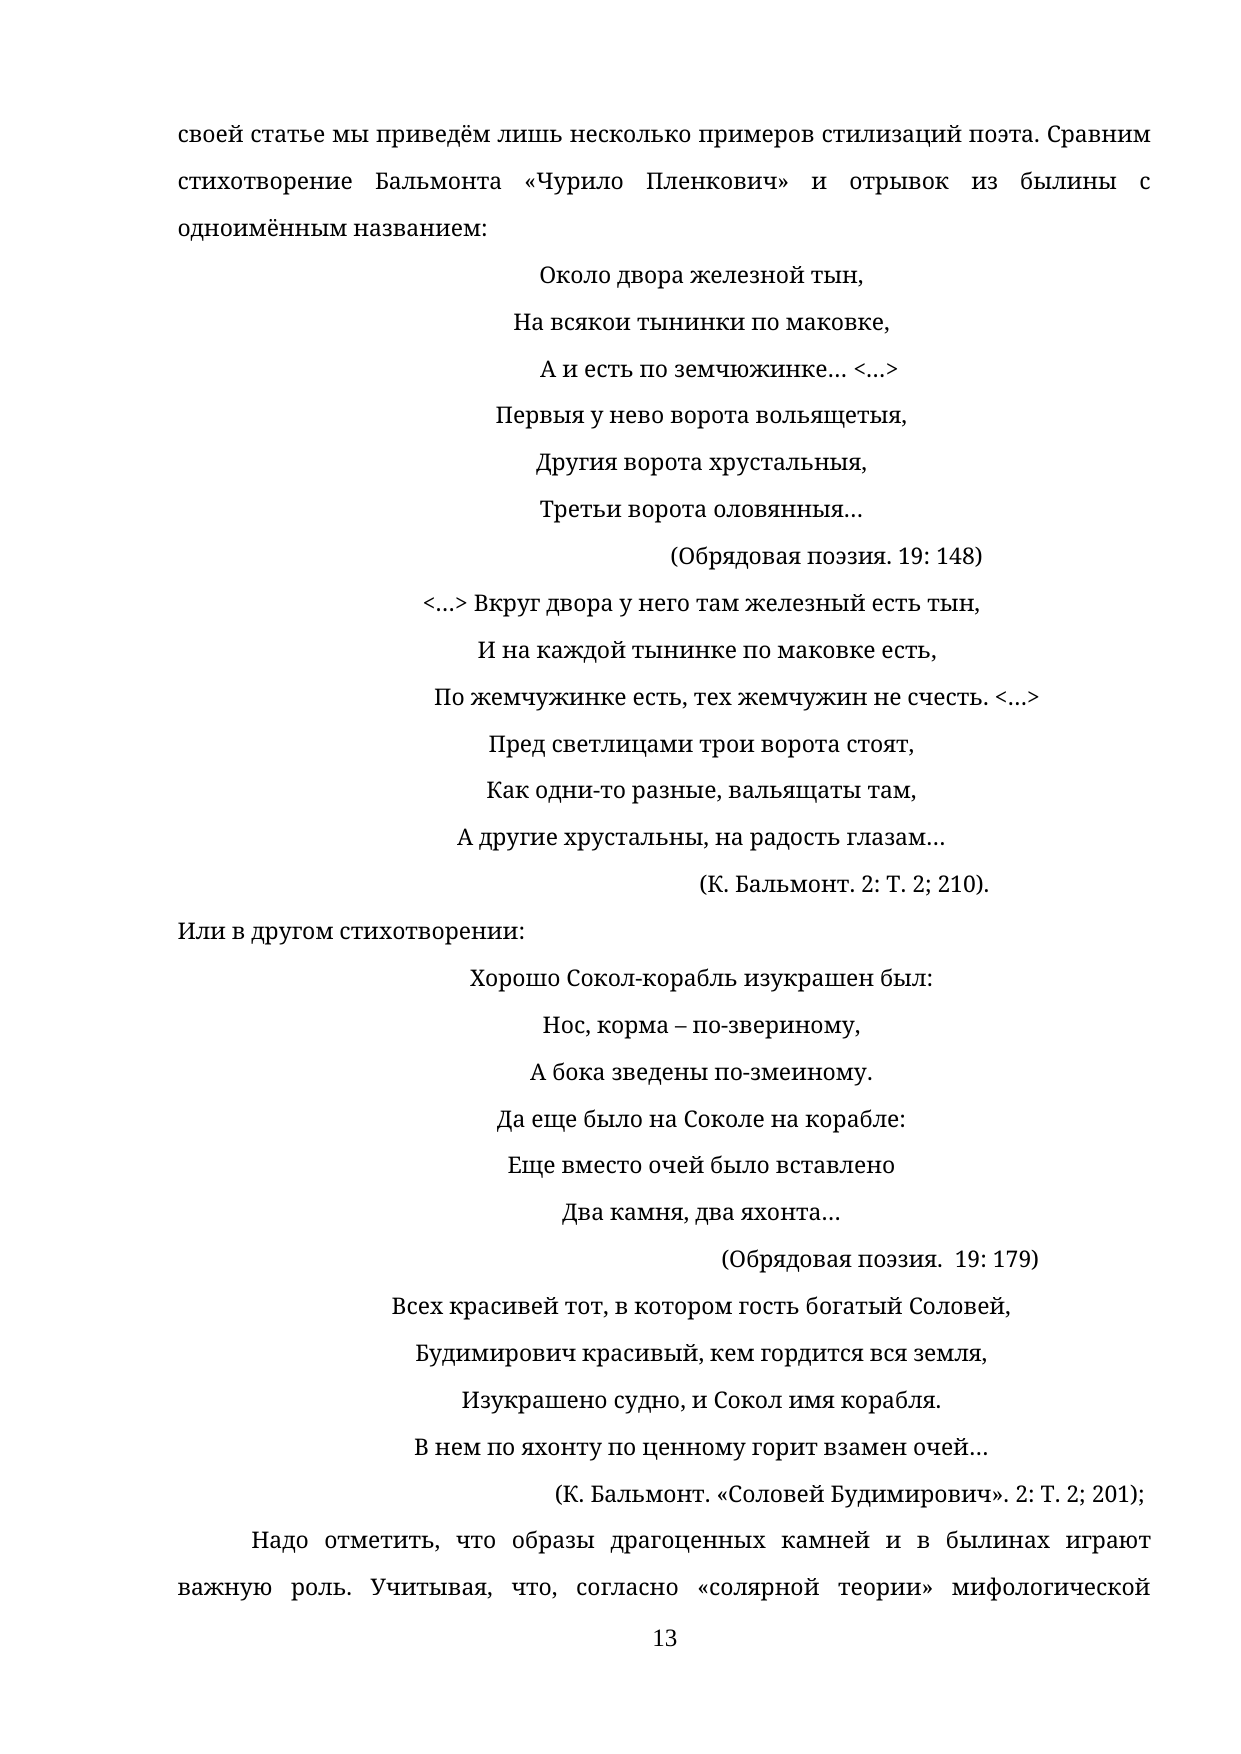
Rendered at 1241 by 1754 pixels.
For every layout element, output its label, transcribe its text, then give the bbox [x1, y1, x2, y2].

text Первыя у нево ворота вольящетыя, [177, 399, 1152, 431]
text А бока зведены по-змеиному. [177, 1056, 1152, 1087]
text Около двора железной тын, [177, 259, 1152, 290]
text В нем по яхонту по ценному горит взамен очей… [177, 1431, 1152, 1462]
text Пред светлицами трои ворота стоят, [177, 727, 1152, 759]
text А другие хрустальны, на радость глазам… [177, 821, 1152, 852]
text На всякои тынинки по маковке, [177, 306, 1152, 337]
text И на каждой тынинке по маковке есть, [177, 634, 1152, 665]
text Как одни-то разные, вальящаты там, [177, 774, 1152, 806]
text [177, 118, 1152, 243]
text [177, 1524, 1152, 1602]
text А и есть по земчюжинке… <…> [177, 352, 1152, 384]
text Другия ворота хрустальныя, [177, 446, 1152, 477]
text (Обрядовая поэзия. 19: 179) [177, 1243, 1152, 1274]
text <…> Вкруг двора у него там железный есть тын, [177, 587, 1152, 618]
text Изукрашено судно, и Сокол имя корабля. [177, 1384, 1152, 1415]
text Хорошо Сокол-корабль изукрашен был: [177, 962, 1152, 993]
text Еще вместо очей было вставлено [177, 1149, 1152, 1181]
text (К. Бальмонт. 2: Т. 2; 210). [177, 868, 1152, 899]
text (Обрядовая поэзия. 19: 148) [177, 540, 1152, 571]
text (К. Бальмонт. «Соловей Будимирович». 2: Т. 2; 201); [177, 1477, 1152, 1509]
text Или в другом стихотворении: [177, 915, 1152, 946]
text По жемчужинке есть, тех жемчужин не счесть. <…> [177, 681, 1152, 712]
text Третьи ворота оловянныя… [177, 493, 1152, 524]
text Будимирович красивый, кем гордится вся земля, [177, 1337, 1152, 1368]
text Два камня, два яхонта… [177, 1196, 1152, 1227]
text Да еще было на Соколе на корабле: [177, 1102, 1152, 1134]
text Нос, корма – по-звериному, [177, 1009, 1152, 1040]
text Всех красивей тот, в котором гость богатый Соловей, [177, 1290, 1152, 1321]
